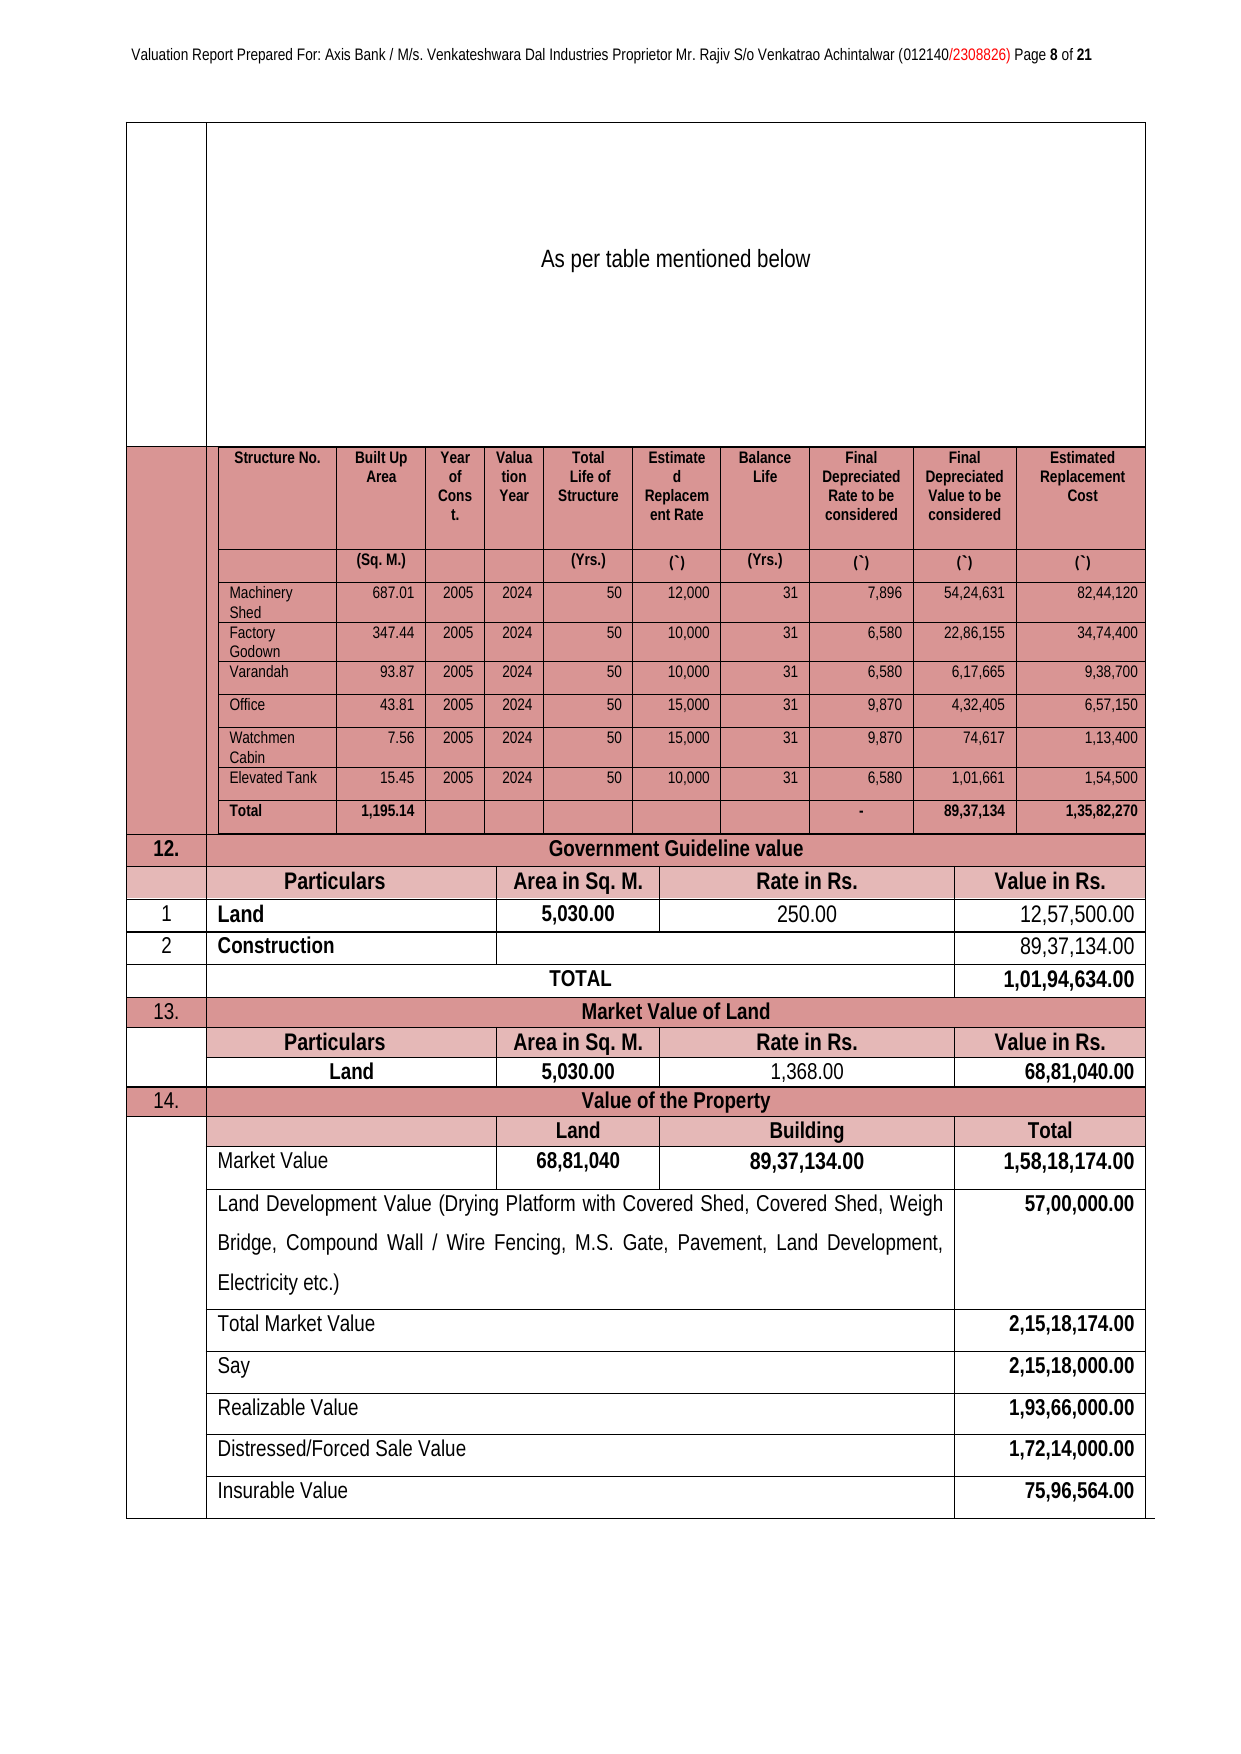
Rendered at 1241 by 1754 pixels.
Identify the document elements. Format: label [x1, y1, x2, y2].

table_header [114, 122, 1155, 1545]
